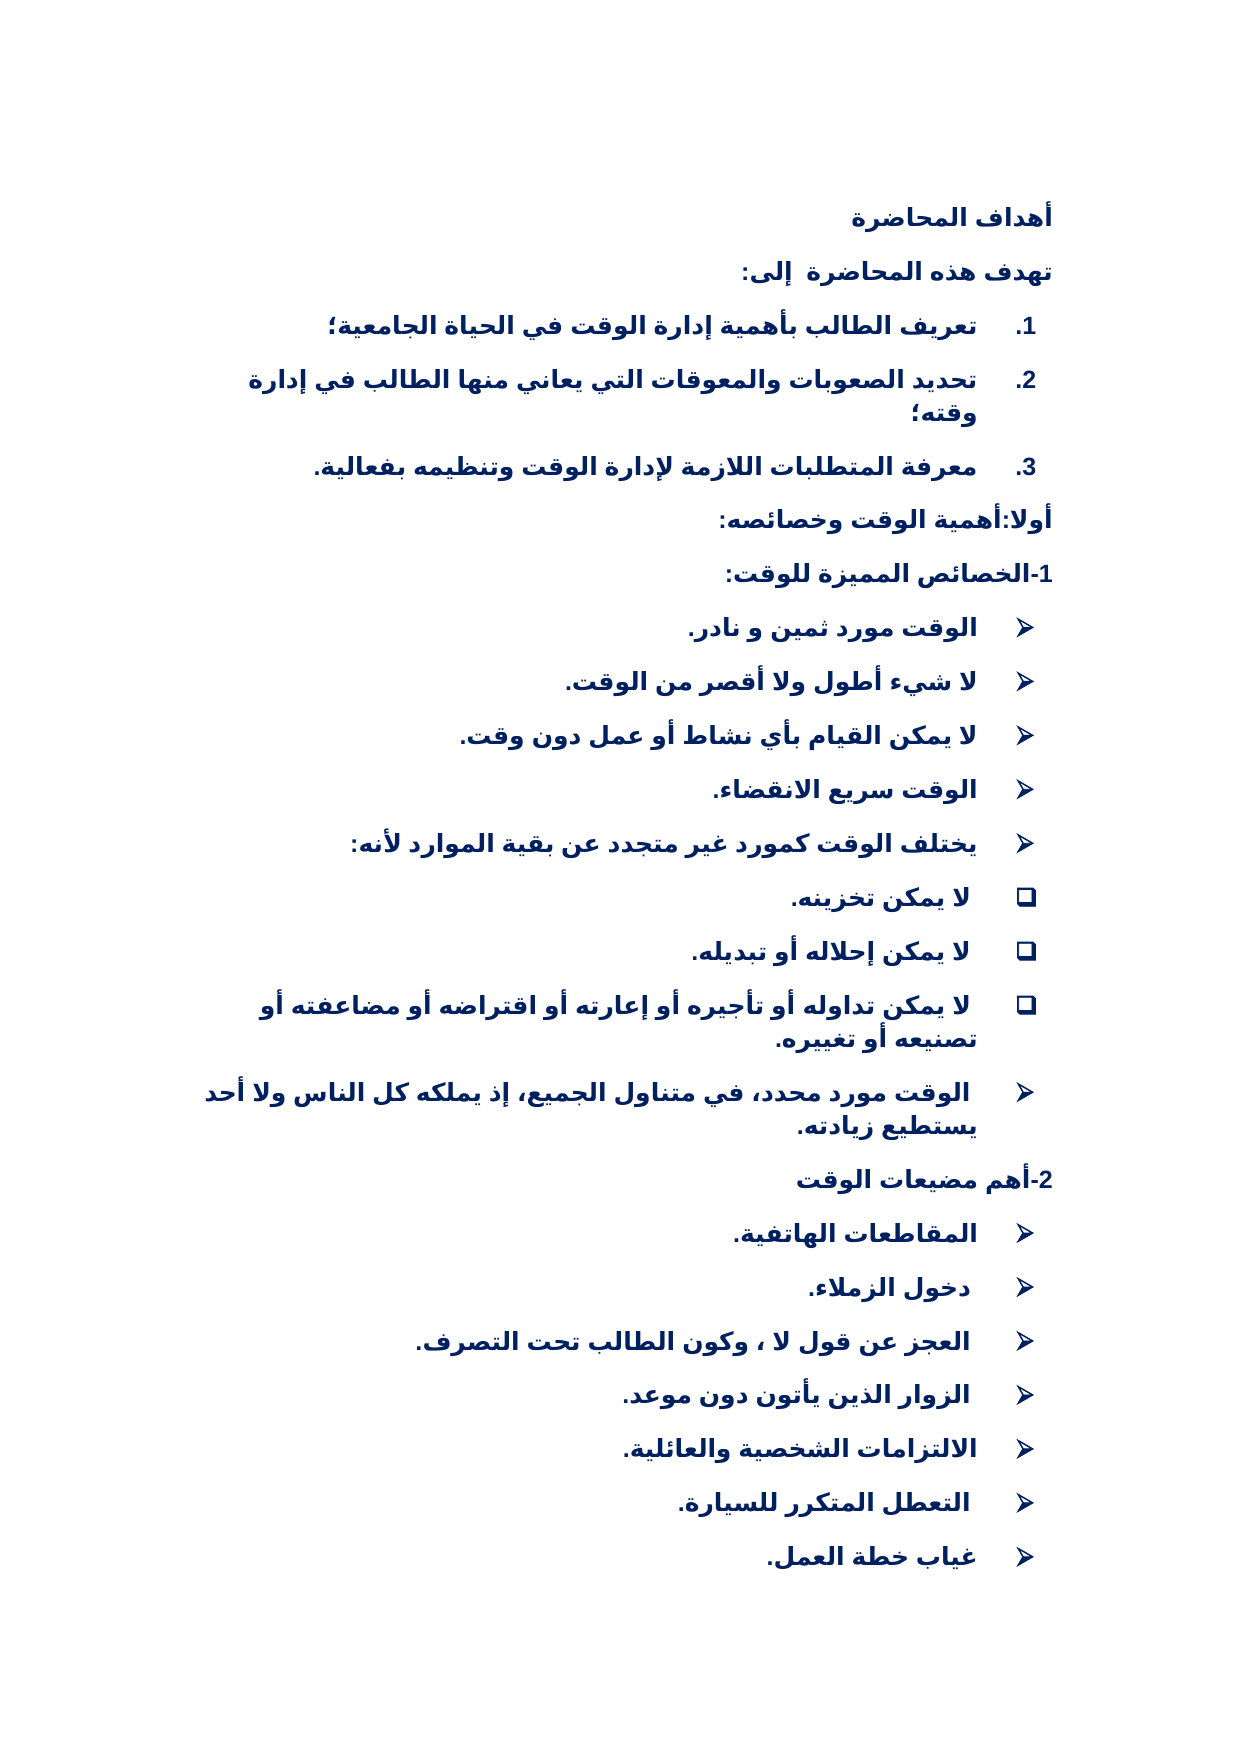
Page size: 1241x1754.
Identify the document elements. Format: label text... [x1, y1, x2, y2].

list التعطل المتكرر للسيارة. [187, 1488, 1015, 1517]
list المقاطعات الهاتفية. [187, 1218, 1015, 1247]
list لا يمكن تخزينه. [187, 883, 1015, 912]
list غياب خطة العمل. [187, 1542, 1015, 1571]
list الوقت مورد محدد، في متناول الجميع، إذ يملكه كل الناس ولا أحد يستطيع زيادته. [187, 1078, 1015, 1139]
list لا يمكن القيام بأي نشاط أو عمل دون وقت. [187, 721, 1015, 750]
list لا يمكن تداوله أو تأجيره أو إعارته أو اقتراضه أو مضاعفته أو تصنيعه أو تغييره. [187, 991, 1015, 1053]
list يختلف الوقت كمورد غير متجدد عن بقية الموارد لأنه: [187, 829, 1015, 858]
text تهدف هذه المحاضرة إلى: [187, 257, 1053, 286]
list لا يمكن إحلاله أو تبديله. [187, 937, 1015, 966]
list الوقت مورد ثمين و نادر. [187, 613, 1015, 642]
list تحديد الصعوبات والمعوقات التي يعاني منها الطالب في إدارة وقته؛ [187, 364, 1015, 426]
list دخول الزملاء. [187, 1272, 1015, 1301]
list العجز عن قول لا ، وكون الطالب تحت التصرف. [187, 1326, 1015, 1355]
text 2-أهم مضيعات الوقت [187, 1165, 1053, 1193]
list الالتزامات الشخصية والعائلية. [187, 1434, 1015, 1463]
list الوقت سريع الانقضاء. [187, 775, 1015, 804]
list الزوار الذين يأتون دون موعد. [187, 1380, 1015, 1409]
list لا شيء أطول ولا أقصر من الوقت. [187, 667, 1015, 696]
list تعريف الطالب بأهمية إدارة الوقت في الحياة الجامعية؛ [187, 311, 1015, 339]
text أهداف المحاضرة [187, 203, 1053, 232]
list معرفة المتطلبات اللازمة لإدارة الوقت وتنظيمه بفعالية. [187, 451, 1015, 480]
text 1-الخصائص المميزة للوقت: [187, 559, 1053, 588]
text أولا:أهمية الوقت وخصائصه: [187, 505, 1053, 534]
